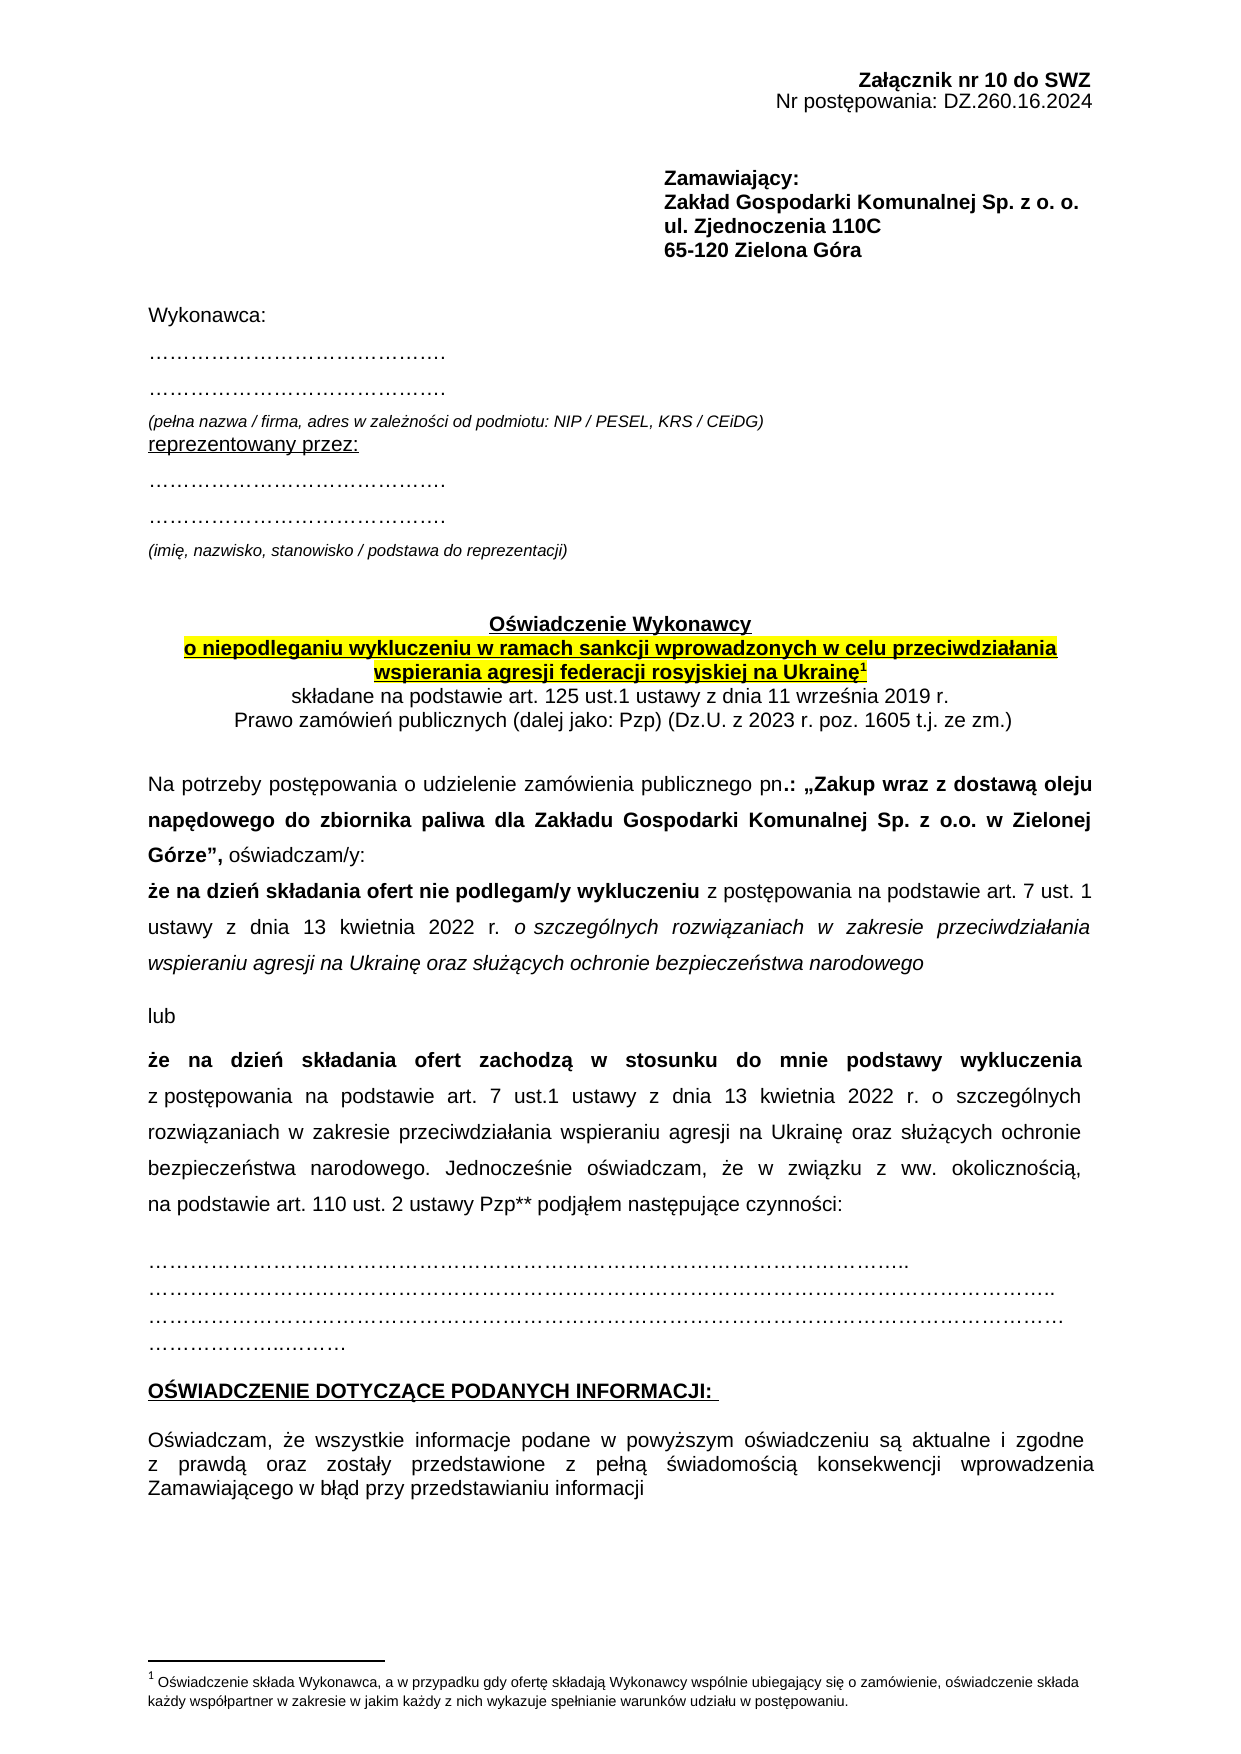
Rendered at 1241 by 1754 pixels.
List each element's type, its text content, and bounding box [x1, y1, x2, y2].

text Zakład Gospodarki Komunalnej Sp. z o. o. [664, 189, 1093, 213]
text 65-120 Zielona Góra [590, 237, 1093, 261]
text lub [148, 1004, 1093, 1028]
text (imię, nazwisko, stanowisko / podstawa do reprezentacji) [148, 541, 1093, 560]
text Oświadczenie Wykonawcy [148, 612, 1093, 636]
text Nr postępowania: DZ.260.16.2024 [148, 92, 1093, 113]
text (pełna nazwa / firma, adres w zależności od podmiotu: NIP / PESEL, KRS / CEiDG) [148, 412, 1093, 431]
text że na dzień składania ofert nie podlegam/y wykluczeniu z postępowania na podstawie art. 7 ust. 1 ustawy z dnia 13 kwietnia 2022 r. o szczególnych rozwiązaniach w zakresie przeciwdziałania wspieraniu agresji na Ukrainę oraz służących ochronie bezpieczeństwa narodowego [148, 879, 1093, 975]
text że na dzień składania ofert zachodzą w stosunku do mnie podstawy wykluczenia z postępowania na podstawie art. 7 ust.1 ustawy z dnia 13 kwietnia 2022 r. o szczególnych rozwiązaniach w zakresie przeciwdziałania wspieraniu agresji na Ukrainę oraz służących ochronie bezpieczeństwa narodowego. Jednocześnie oświadczam, że w związku z ww. okolicznością, na podstawie art. 110 ust. 2 ustawy Pzp** podjąłem następujące czynności: [148, 1048, 1082, 1216]
text Załącznik nr 10 do SWZ [856, 68, 1093, 92]
text składane na podstawie art. 125 ust.1 ustawy z dnia 11 września 2019 r. [148, 683, 1093, 707]
text Oświadczam, że wszystkie informacje podane w powyższym oświadczeniu są aktualne i zgodne z prawdą oraz zostały przedstawione z pełną świadomością konsekwencji wprowadzenia Zamawiającego w błąd przy przedstawianiu informacji [148, 1428, 1096, 1499]
text o niepodleganiu wykluczeniu w ramach sankcji wprowadzonych w celu przeciwdziałania wspierania agresji federacji rosyjskiej na Ukrainę [148, 636, 1093, 683]
text Zamawiający: [590, 166, 1093, 189]
text Prawo zamówień publicznych (dalej jako: Pzp) (Dz.U. z 2023 r. poz. 1605 t.j. ze zm.) [148, 707, 1099, 731]
text ……………………………………. [148, 468, 1093, 492]
text ……………………………………. [148, 339, 1093, 363]
text Na potrzeby postępowania o udzielenie zamówienia publicznego pn.: „Zakup wraz z dostawą oleju napędowego do zbiornika paliwa dla Zakładu Gospodarki Komunalnej Sp. z o.o. w Zielonej Górze”, oświadczam/y: [148, 771, 1093, 867]
text OŚWIADCZENIE DOTYCZĄCE PODANYCH INFORMACJI: [148, 1379, 1096, 1403]
text ul. Zjednoczenia 110C [590, 213, 1093, 237]
text ……………………………………. [148, 376, 1093, 400]
text Wykonawca: [148, 303, 1093, 327]
text ……………………………………. [148, 504, 1093, 528]
text reprezentowany przez: [148, 431, 1093, 455]
text ………………………………………………………………………………………………..…………………………………………………………………………………………………………………..……………………………………………………………………………………………………………………………………..……… [148, 1248, 1082, 1355]
